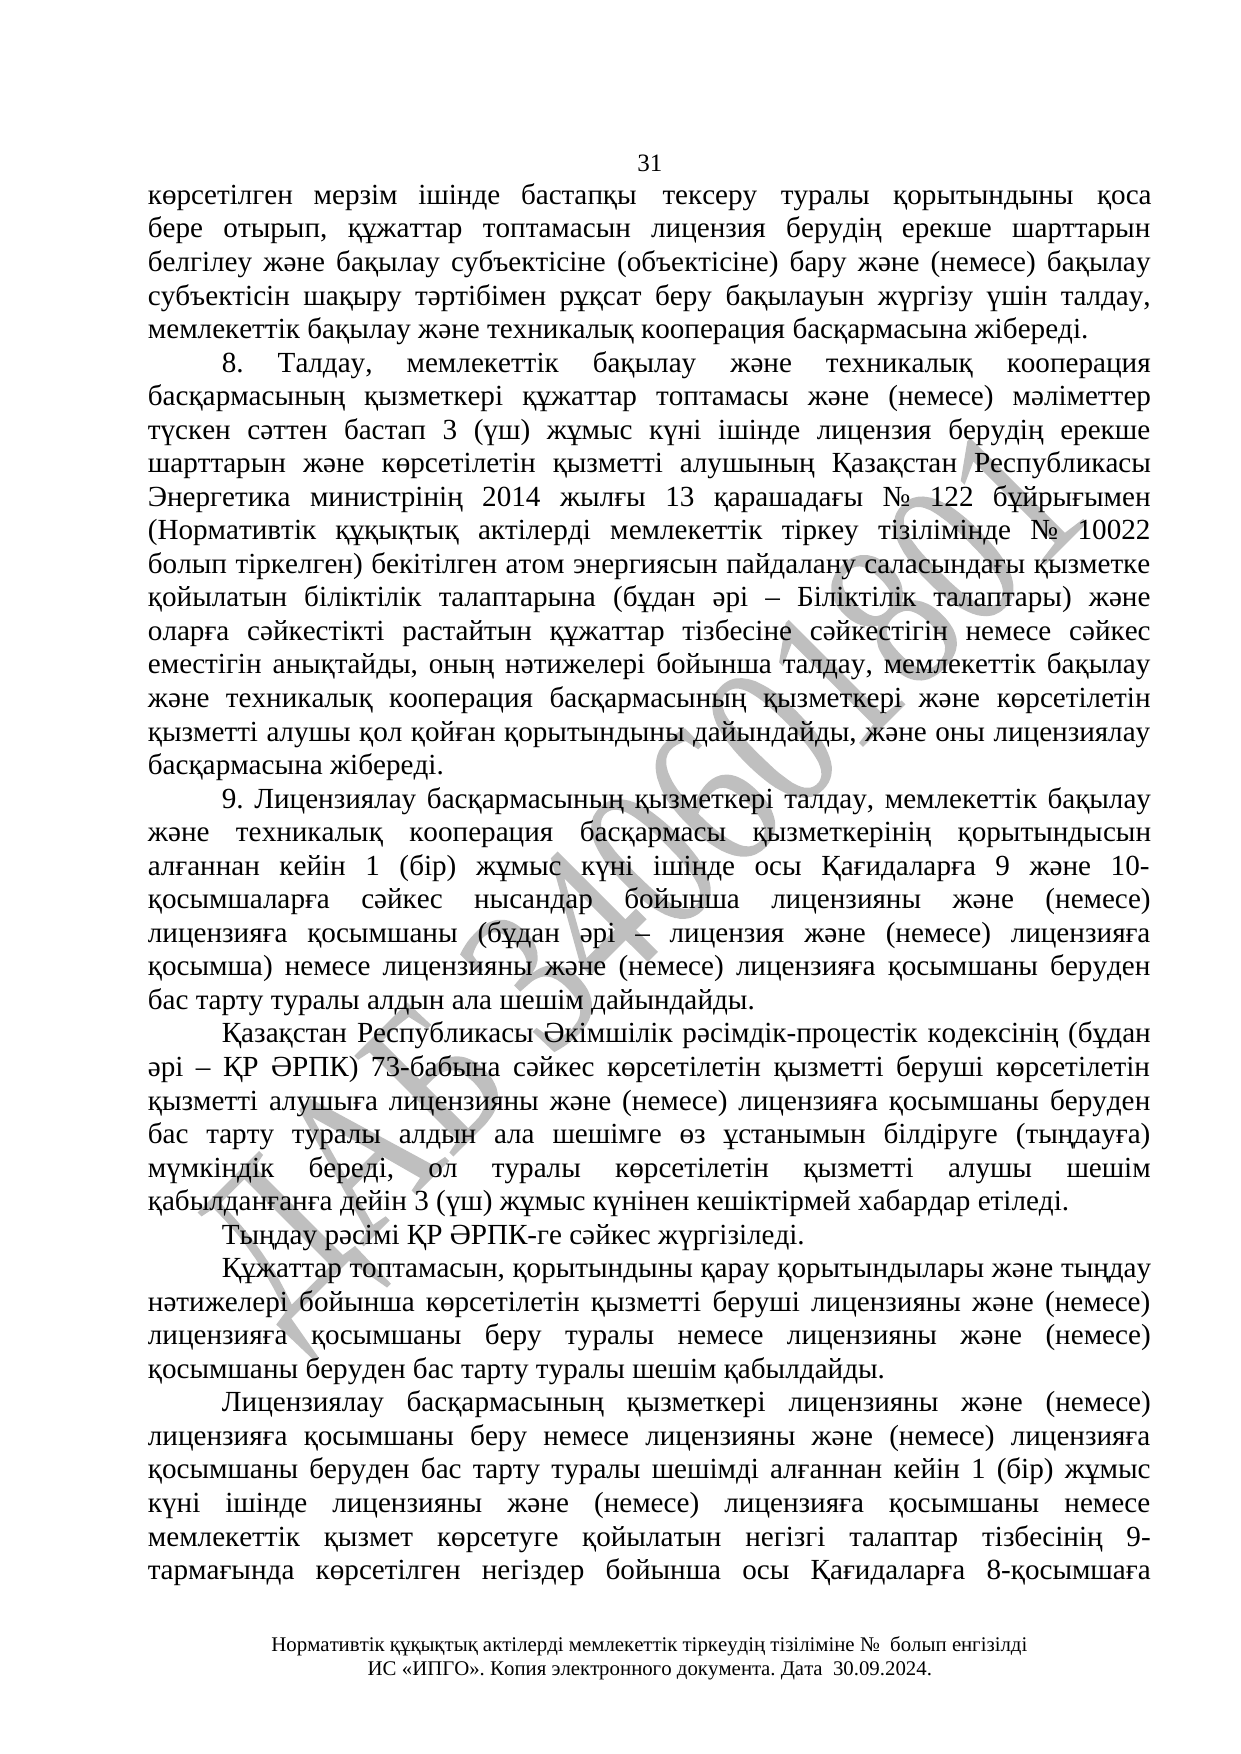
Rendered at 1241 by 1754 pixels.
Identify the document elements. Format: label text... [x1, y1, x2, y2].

text Тыңдау рәсімі ҚР ӘРПК-ге сәйкес жүргізіледі. [148, 1217, 1152, 1250]
text Құжаттар топтамасын, қорытындыны қарау қорытындылары және тыңдау нәтижелері бойынша көрсетілетін қызметті беруші лицензияны және (немесе) лицензияға қосымшаны беру туралы немесе лицензияны және (немесе) қосымшаны беруден бас тарту туралы шешім қабылдайды. [148, 1250, 1152, 1384]
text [148, 1384, 1152, 1586]
text 8. Талдау, мемлекеттік бақылау және техникалық кооперация басқармасының қызметкері құжаттар топтамасы және (немесе) мәліметтер түскен сәттен бастап 3 (үш) жұмыс күні ішінде лицензия берудің ерекше шарттарын және көрсетілетін қызметті алушының Қазақстан Республикасы Энергетика министрінің 2014 жылғы 13 қарашадағы № 122 бұйрығымен (Нормативтік құқықтық актілерді мемлекеттік тіркеу тізілімінде № 10022 болып тіркелген) бекітілген атом энергиясын пайдалану саласындағы қызметке қойылатын біліктілік талаптарына (бұдан әрі – Біліктілік талаптары) және оларға сәйкестікті растайтын құжаттар тізбесіне сәйкестігін немесе сәйкес еместігін анықтайды, оның нәтижелері бойынша талдау, мемлекеттік бақылау және техникалық кооперация басқармасының қызметкері және көрсетілетін қызметті алушы қол қойған қорытындыны дайындайды, және оны лицензиялау басқармасына жібереді. [148, 345, 1152, 781]
text Қазақстан Республикасы Әкімшілік рәсімдік-процестік кодексінің (бұдан әрі – ҚР ӘРПК) 73-бабына сәйкес көрсетілетін қызметті беруші көрсетілетін қызметті алушыға лицензияны және (немесе) лицензияға қосымшаны беруден бас тарту туралы алдын ала шешімге өз ұстанымын білдіруге (тыңдауға) мүмкіндік береді, ол туралы көрсетілетін қызметті алушы шешім қабылданғанға дейін 3 (үш) жұмыс күнінен кешіктірмей хабардар етіледі. [148, 1016, 1152, 1217]
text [148, 177, 1152, 345]
text 9. Лицензиялау басқармасының қызметкері талдау, мемлекеттік бақылау және техникалық кооперация басқармасы қызметкерінің қорытындысын алғаннан кейін 1 (бір) жұмыс күні ішінде осы Қағидаларға 9 және 10-қосымшаларға сәйкес нысандар бойынша лицензияны және (немесе) лицензияға қосымшаны (бұдан әрі – лицензия және (немесе) лицензияға қосымша) немесе лицензияны және (немесе) лицензияға қосымшаны беруден бас тарту туралы алдын ала шешім дайындайды. [148, 781, 1152, 1016]
